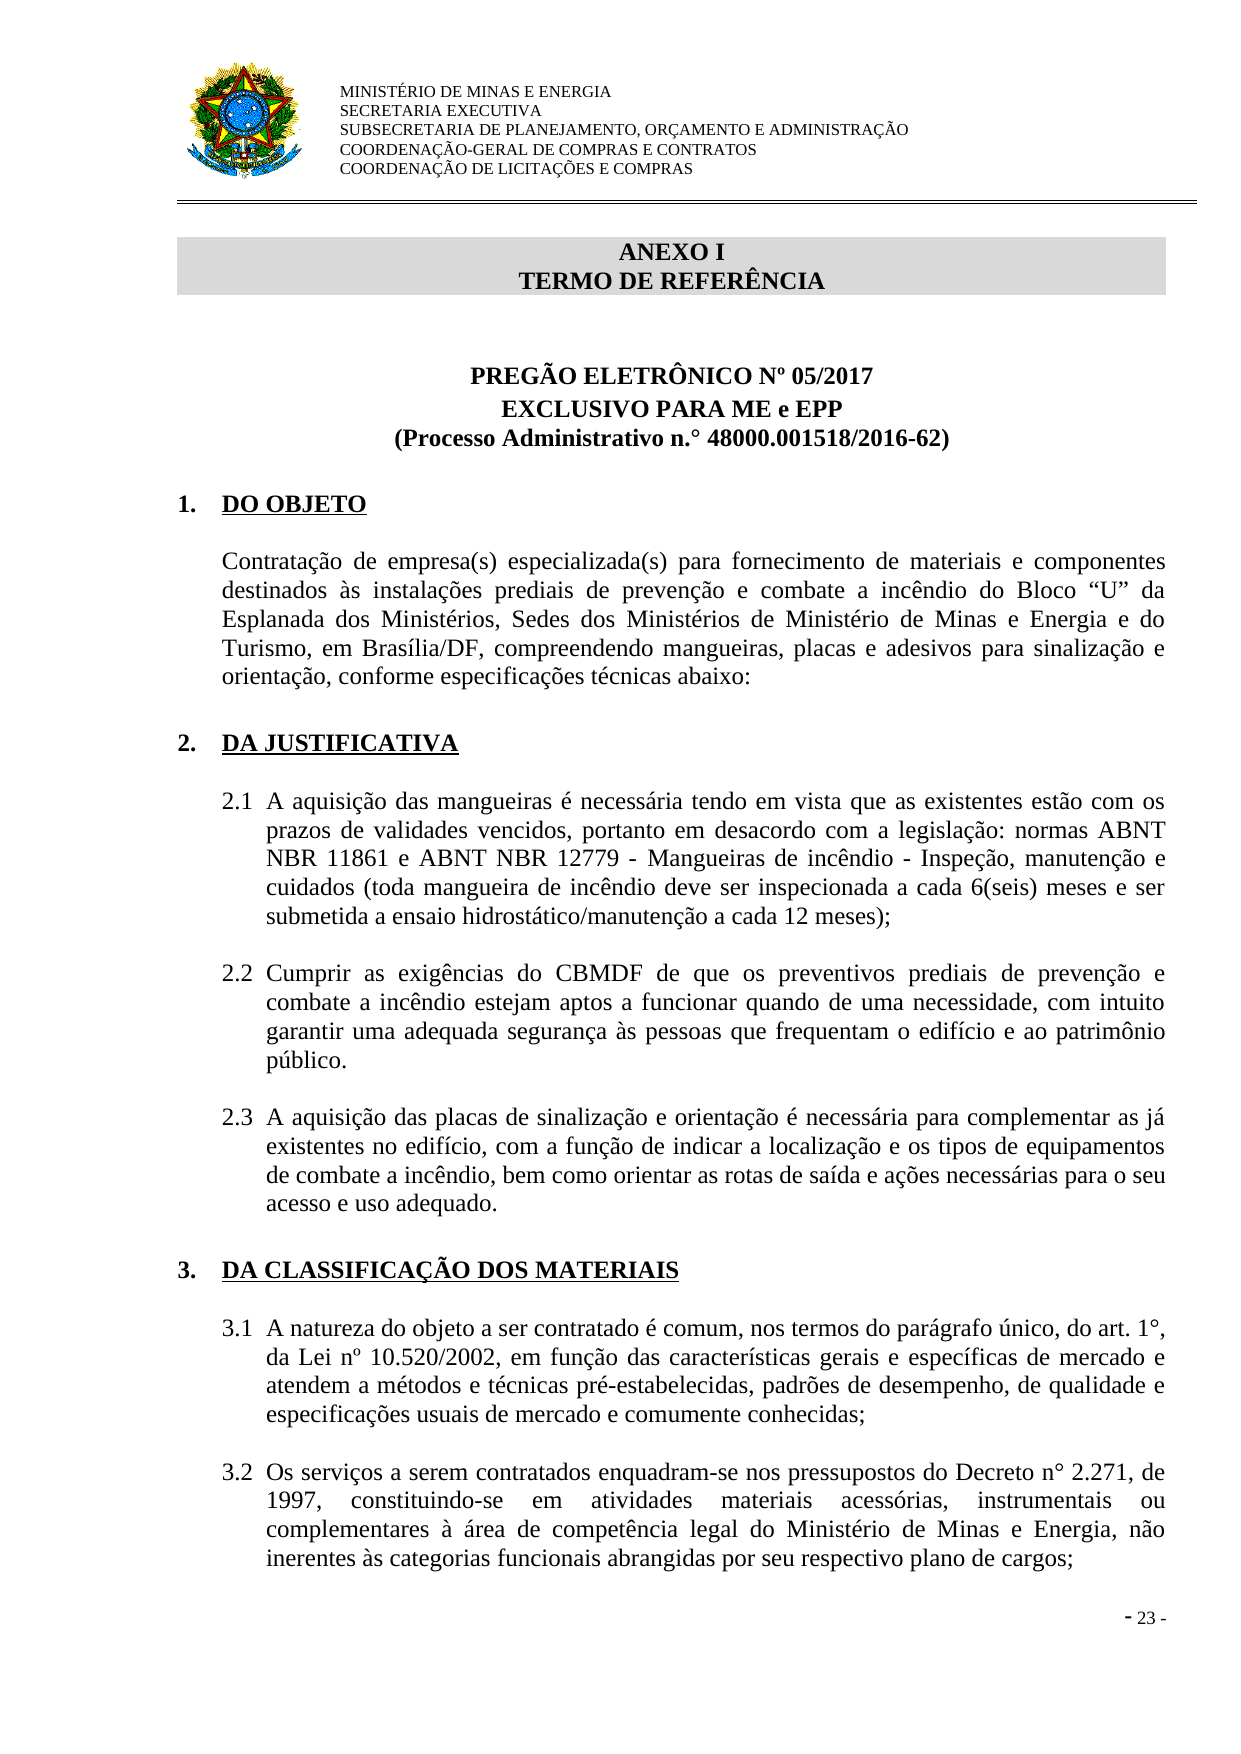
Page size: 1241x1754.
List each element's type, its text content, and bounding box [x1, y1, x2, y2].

text PREGÃO ELETRÔNICO Nº 05/2017 [177, 361, 1166, 390]
text 2.2 Cumprir as exigências do CBMDF de que os preventivos prediais de prevenção e combate a incêndio estejam aptos a funcionar quando de uma necessidade, com intuito garantir uma adequada segurança às pessoas que frequentam o edifício e ao patrimônio público. [222, 958, 1166, 1073]
text 2.3 A aquisição das placas de sinalização e orientação é necessária para complementar as já existentes no edifício, com a função de indicar a localização e os tipos de equipamentos de combate a incêndio, bem como orientar as rotas de saída e ações necessárias para o seu acesso e uso adequado. [222, 1102, 1166, 1217]
text ANEXO I [177, 237, 1166, 266]
picture [184, 59, 305, 186]
text Contratação de empresa(s) especializada(s) para fornecimento de materiais e componentes destinados às instalações prediais de prevenção e combate a incêndio do Bloco “U” da Esplanada dos Ministérios, Sedes dos Ministérios de Ministério de Minas e Energia e do Turismo, em Brasília/DF, compreendendo mangueiras, placas e adesivos para sinalização e orientação, conforme especificações técnicas abaixo: [222, 546, 1166, 690]
list A natureza do objeto a ser contratado é comum, nos termos do parágrafo único, do art. 1°, da Lei nº 10.520/2002, em função das características gerais e específicas de mercado e atendem a métodos e técnicas pré-estabelecidas, padrões de desempenho, de qualidade e especificações usuais de mercado e comumente conhecidas; [222, 1313, 1166, 1428]
list DA CLASSIFICAÇÃO DOS MATERIAIS [177, 1256, 1166, 1284]
text 2.1 A aquisição das mangueiras é necessária tendo em vista que as existentes estão com os prazos de validades vencidos, portanto em desacordo com a legislação: normas ABNT NBR 11861 e ABNT NBR 12779 - Mangueiras de incêndio - Inspeção, manutenção e cuidados (toda mangueira de incêndio deve ser inspecionada a cada 6(seis) meses e ser submetida a ensaio hidrostático/manutenção a cada 12 meses); [222, 786, 1166, 930]
text TERMO DE REFERÊNCIA [177, 266, 1166, 295]
list Os serviços a serem contratados enquadram-se nos pressupostos do Decreto n° 2.271, de 1997, constituindo-se em atividades materiais acessórias, instrumentais ou complementares à área de competência legal do Ministério de Minas e Energia, não inerentes às categorias funcionais abrangidas por seu respectivo plano de cargos; [222, 1457, 1166, 1572]
list DA JUSTIFICATIVA [177, 728, 1166, 757]
text (Processo Administrativo n.° 48000.001518/2016-62) [177, 423, 1166, 452]
text EXCLUSIVO PARA ME e EPP [177, 394, 1166, 423]
list DO OBJETO [177, 489, 1166, 518]
